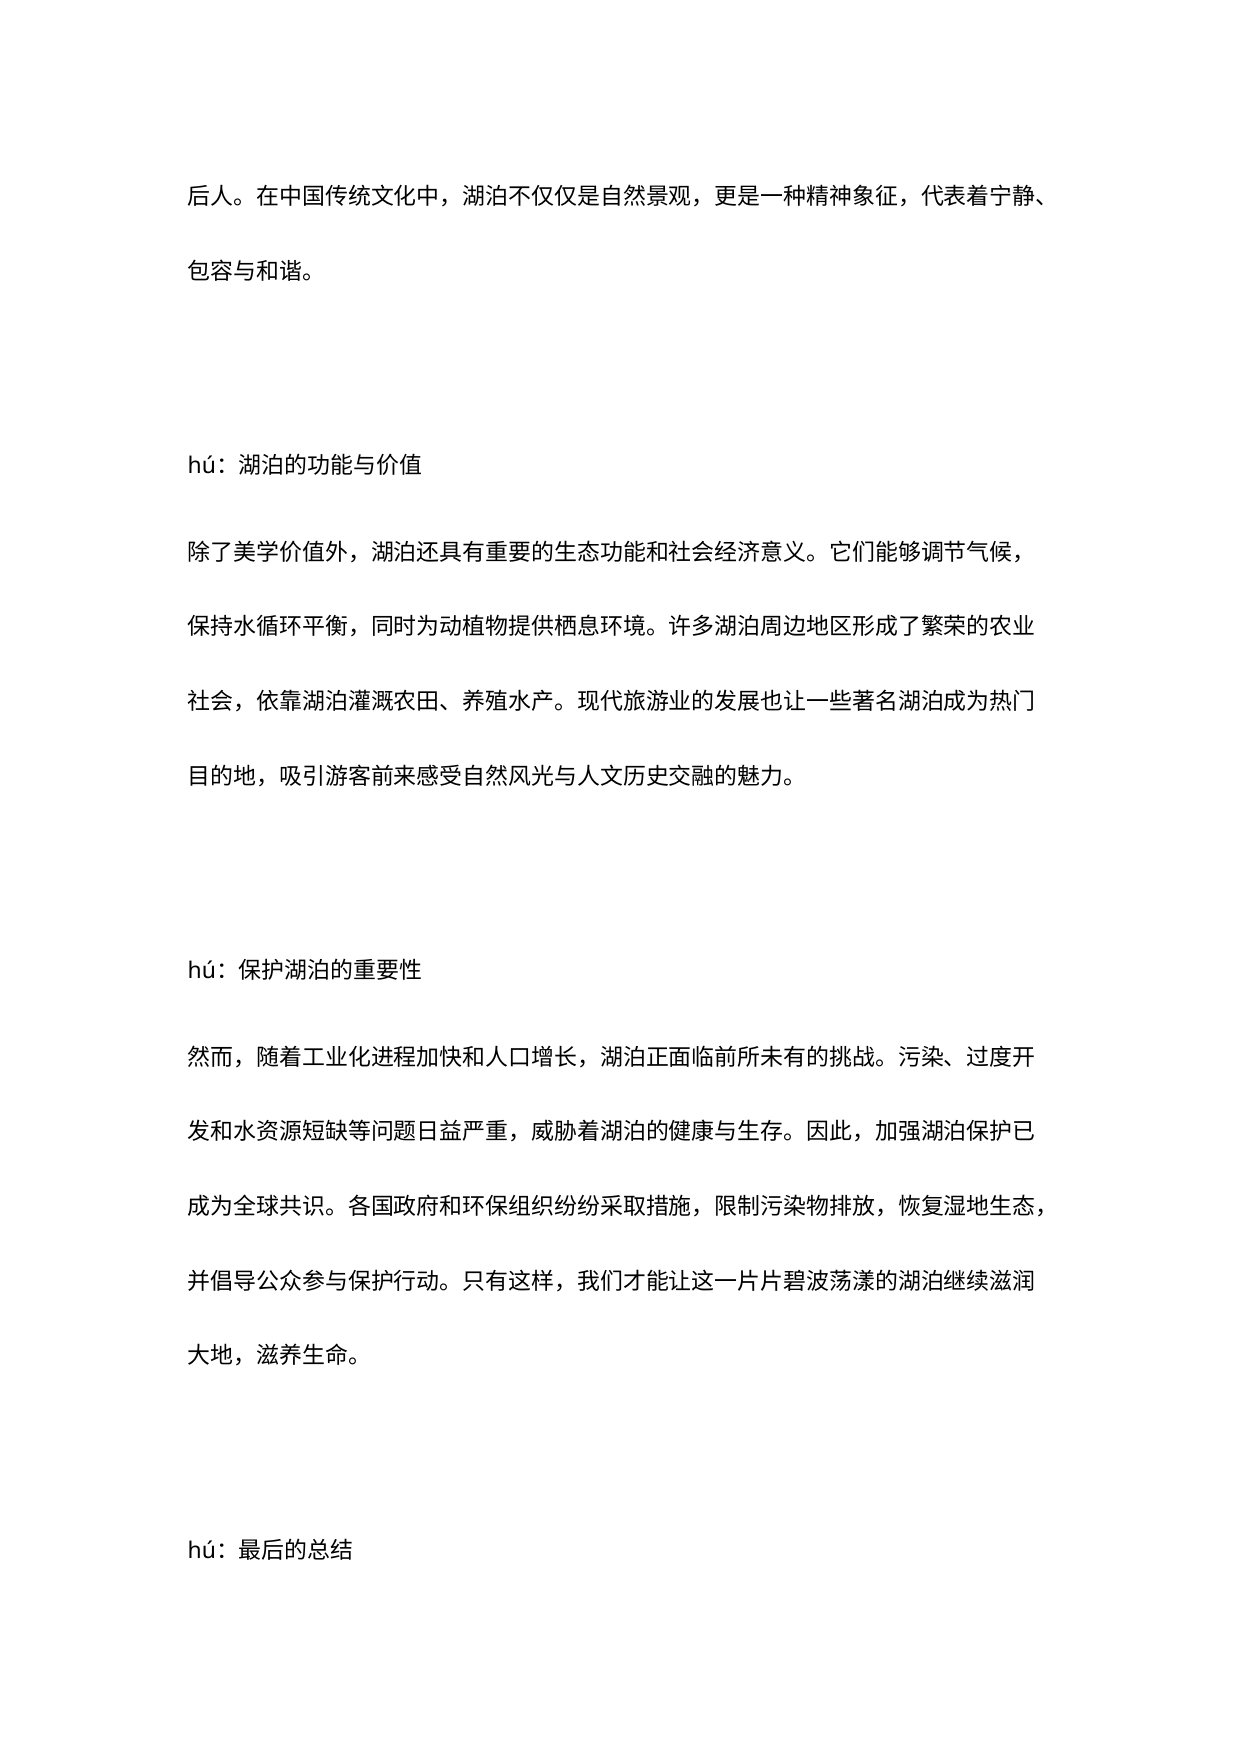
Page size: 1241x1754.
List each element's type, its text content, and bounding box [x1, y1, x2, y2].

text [187, 162, 1053, 302]
text hú：保护湖泊的重要性 [187, 936, 1053, 1001]
text 除了美学价值外，湖泊还具有重要的生态功能和社会经济意义。它们能够调节气候，保持水循环平衡，同时为动植物提供栖息环境。许多湖泊周边地区形成了繁荣的农业社会，依靠湖泊灌溉农田、养殖水产。现代旅游业的发展也让一些著名湖泊成为热门目的地，吸引游客前来感受自然风光与人文历史交融的魅力。 [187, 518, 1053, 807]
text hú：最后的总结 [187, 1516, 1053, 1581]
text 然而，随着工业化进程加快和人口增长，湖泊正面临前所未有的挑战。污染、过度开发和水资源短缺等问题日益严重，威胁着湖泊的健康与生存。因此，加强湖泊保护已成为全球共识。各国政府和环保组织纷纷采取措施，限制污染物排放，恢复湿地生态，并倡导公众参与保护行动。只有这样，我们才能让这一片片碧波荡漾的湖泊继续滋润大地，滋养生命。 [187, 1023, 1053, 1386]
text hú：湖泊的功能与价值 [187, 431, 1053, 496]
